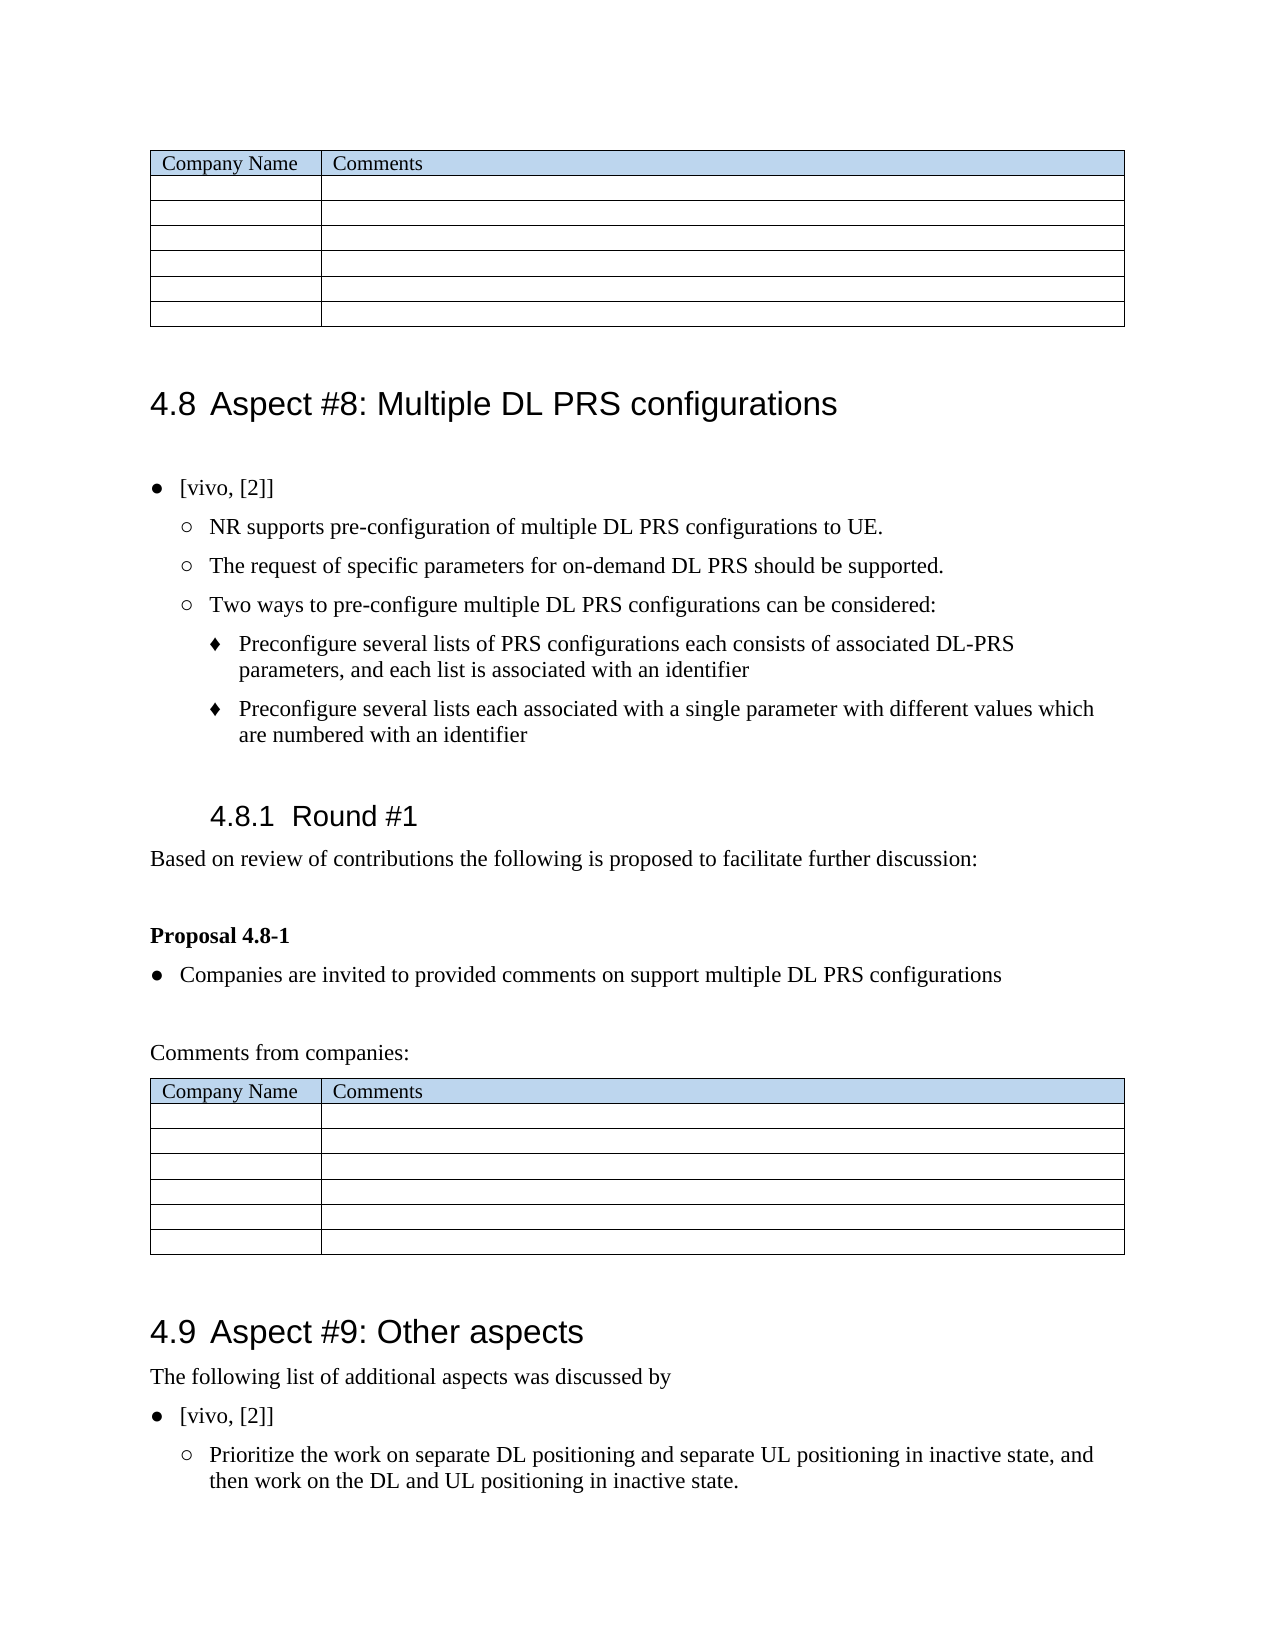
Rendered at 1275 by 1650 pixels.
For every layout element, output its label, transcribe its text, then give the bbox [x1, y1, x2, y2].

list Two ways to pre-configure multiple DL PRS configurations can be considered: [179, 591, 1125, 617]
table_cell [322, 201, 1124, 225]
table_cell [151, 201, 321, 225]
table_cell [151, 1205, 321, 1229]
table_cell [151, 251, 321, 276]
table_cell [322, 1205, 1124, 1229]
table_cell [322, 1180, 1124, 1203]
list Prioritize the work on separate DL positioning and separate UL positioning in inactive state, and then work on the DL and UL positioning in inactive state. [179, 1441, 1125, 1494]
table_cell [322, 277, 1124, 301]
table_cell [151, 1230, 321, 1254]
list Preconfigure several lists each associated with a single parameter with different values which are numbered with an identifier [209, 695, 1125, 747]
table_header Company Name [151, 1079, 321, 1103]
table_cell [322, 176, 1124, 200]
table_cell [322, 251, 1124, 276]
table_header Company Name [151, 151, 321, 175]
text [vivo, [2]] [150, 1402, 1125, 1428]
list Companies are invited to provided comments on support multiple DL PRS configurations [150, 961, 1125, 988]
table_cell [151, 1180, 321, 1203]
text Comments from companies: [150, 1039, 1125, 1066]
table_cell [151, 277, 321, 301]
table_cell [322, 1129, 1124, 1153]
text [vivo, [2]] [150, 474, 1125, 501]
list NR supports pre-configuration of multiple DL PRS configurations to UE. [179, 513, 1125, 539]
table_cell [151, 176, 321, 200]
subtitle Aspect #8: Multiple DL PRS configurations [150, 384, 1125, 423]
text Proposal 4.8-1 [150, 923, 1125, 949]
table_cell [322, 302, 1124, 326]
subtitle Aspect #9: Other aspects [150, 1312, 1125, 1351]
list The request of specific parameters for on-demand DL PRS should be supported. [179, 552, 1125, 578]
table_cell [151, 226, 321, 250]
table_cell [151, 302, 321, 326]
list Preconfigure several lists of PRS configurations each consists of associated DL-PRS parameters, and each list is associated with an identifier [209, 629, 1125, 682]
table_cell [322, 1230, 1124, 1254]
subtitle Round #1 [210, 799, 1125, 832]
table_cell [322, 226, 1124, 250]
table_cell [151, 1129, 321, 1153]
table_cell [151, 1154, 321, 1178]
table_header Comments [322, 1079, 1124, 1103]
text Based on review of contributions the following is proposed to facilitate further discussion: [150, 845, 1125, 871]
table_cell [322, 1104, 1124, 1128]
table_cell [151, 1104, 321, 1128]
text The following list of additional aspects was discussed by [150, 1363, 1125, 1390]
table_header Comments [322, 151, 1124, 175]
table_cell [322, 1154, 1124, 1178]
